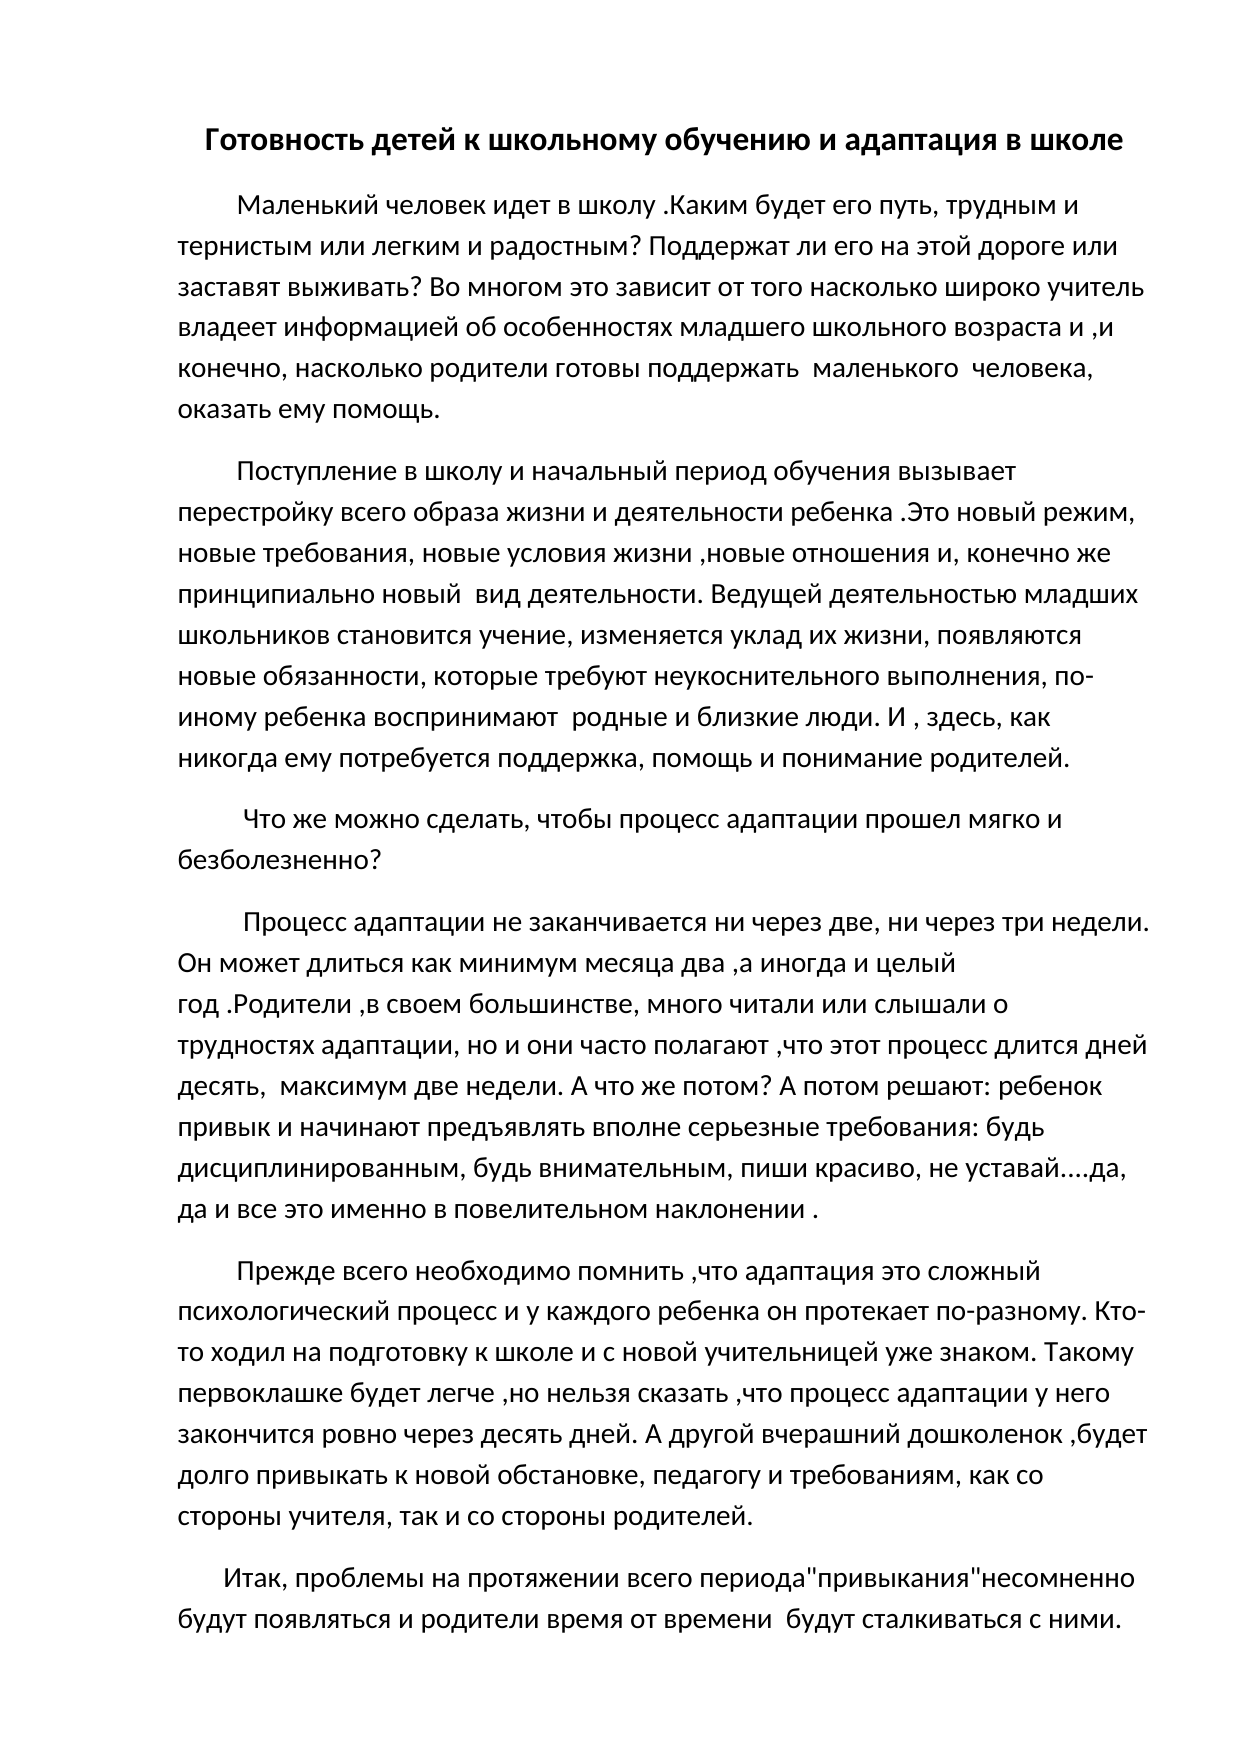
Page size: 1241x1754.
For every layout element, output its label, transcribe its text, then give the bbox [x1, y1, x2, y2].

text Процесс адаптации не заканчивается ни через две, ни через три недели. Он может длиться как минимум месяца два ,а иногда и целый год .Родители ,в своем большинстве, много читали или слышали о трудностях адаптации, но и они часто полагают ,что этот процесс длится дней десять, максимум две недели. А что же потом? А потом решают: ребенок привык и начинают предъявлять вполне серьезные требования: будь дисциплинированным, будь внимательным, пиши красиво, не уставай....да, да и все это именно в повелительном наклонении . [177, 903, 1152, 1225]
text Маленький человек идет в школу .Каким будет его путь, трудным и тернистым или легким и радостным? Поддержат ли его на этой дороге или заставят выживать? Во многом это зависит от того насколько широко учитель владеет информацией об особенностях младшего школьного возраста и ,и конечно, насколько родители готовы поддержать маленького человека, оказать ему помощь. [177, 186, 1152, 426]
text Итак, проблемы на протяжении всего периода"привыкания"несомненно будут появляться и родители время от времени будут сталкиваться с ними. [177, 1559, 1152, 1636]
text Готовность детей к школьному обучению и адаптация в школе [177, 118, 1152, 159]
text Прежде всего необходимо помнить ,что адаптация это сложный психологический процесс и у каждого ребенка он протекает по-разному. Кто-то ходил на подготовку к школе и с новой учительницей уже знаком. Такому первоклашке будет легче ,но нельзя сказать ,что процесс адаптации у него закончится ровно через десять дней. А другой вчерашний дошколенок ,будет долго привыкать к новой обстановке, педагогу и требованиям, как со стороны учителя, так и со стороны родителей. [177, 1252, 1152, 1533]
text Поступление в школу и начальный период обучения вызывает перестройку всего образа жизни и деятельности ребенка .Это новый режим, новые требования, новые условия жизни ,новые отношения и, конечно же принципиально новый вид деятельности. Ведущей деятельностью младших школьников становится учение, изменяется уклад их жизни, появляются новые обязанности, которые требуют неукоснительного выполнения, по-иному ребенка воспринимают родные и близкие люди. И , здесь, как никогда ему потребуется поддержка, помощь и понимание родителей. [177, 452, 1152, 774]
text Что же можно сделать, чтобы процесс адаптации прошел мягко и безболезненно? [177, 801, 1152, 877]
